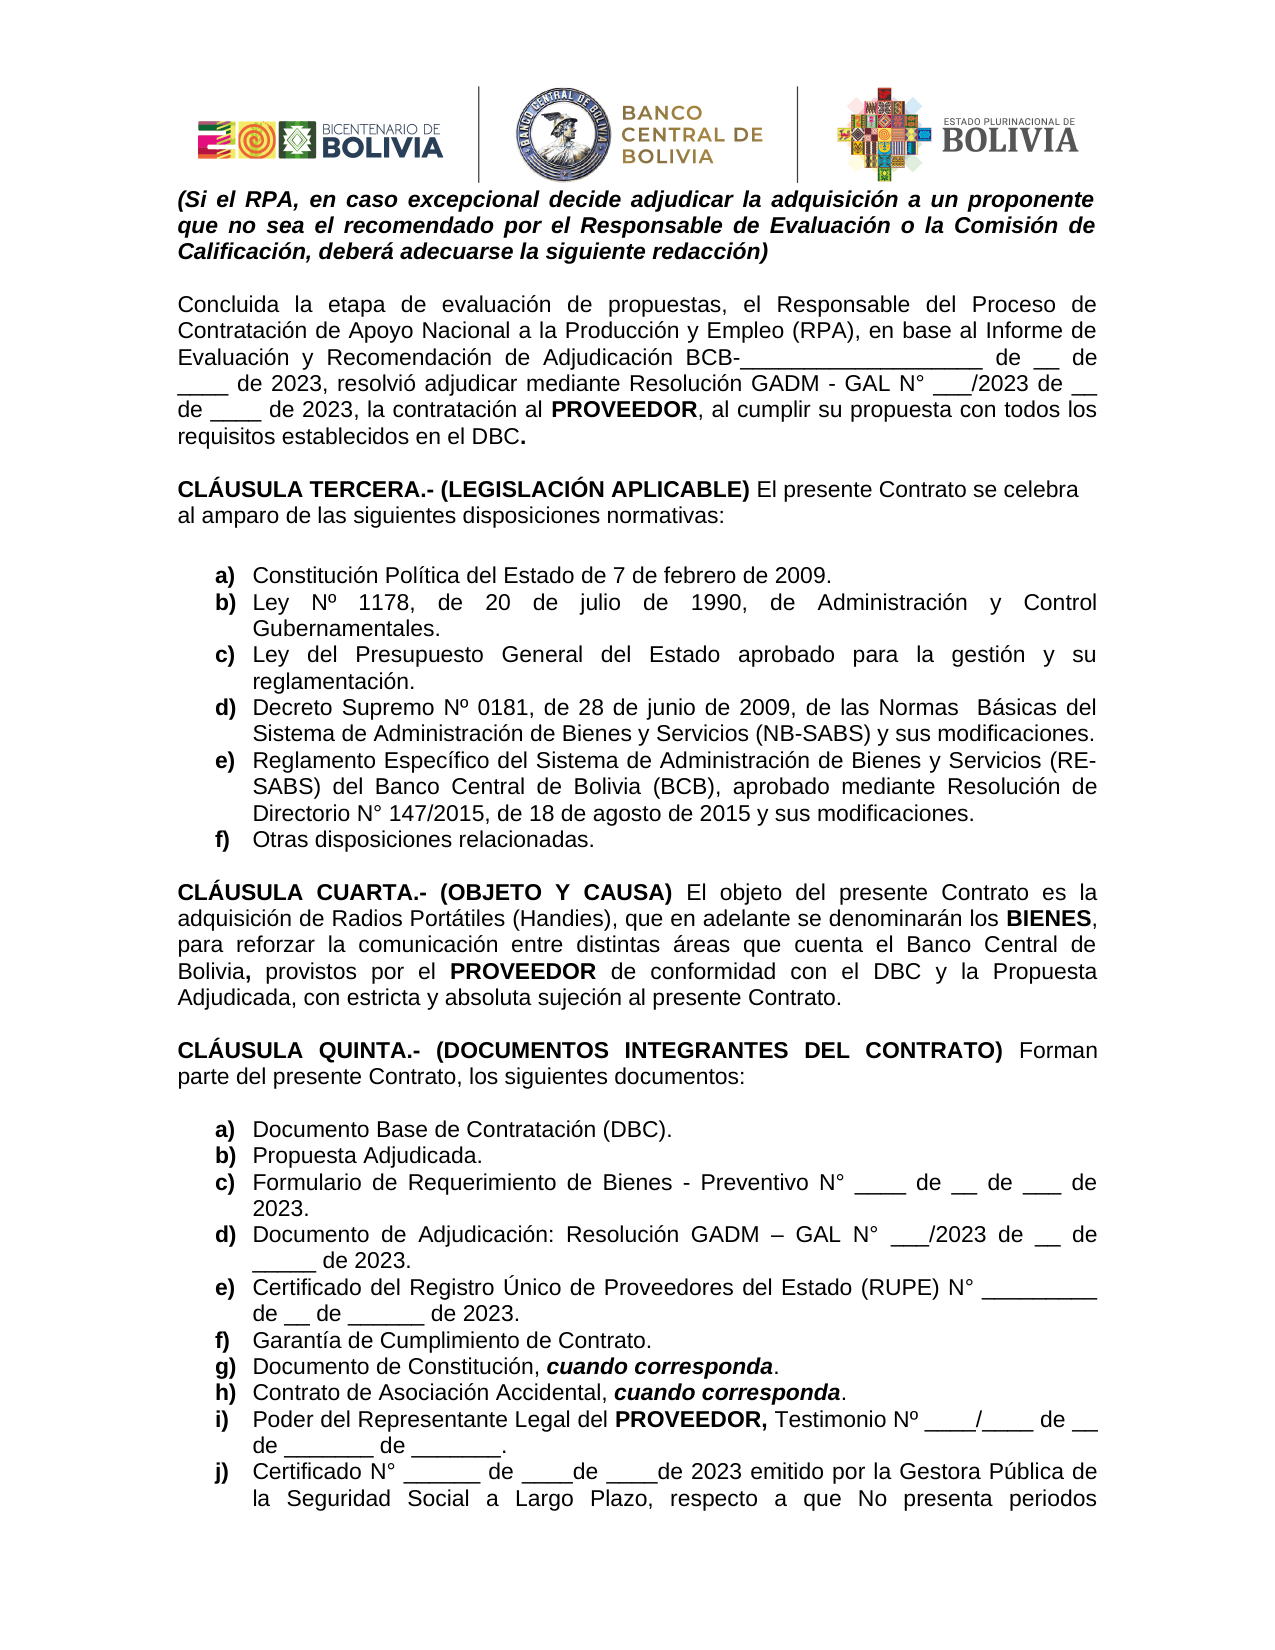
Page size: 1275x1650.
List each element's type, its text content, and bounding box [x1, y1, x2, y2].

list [215, 1458, 1098, 1511]
text (Si el RPA, en caso excepcional decide adjudicar la adquisición a un proponente que no sea el recomendado por el Responsable de Evaluación o la Comisión de Calificación, deberá adecuarse la siguiente redacción) [177, 133, 1098, 265]
list Documento de Constitución, cuando corresponda. [215, 1353, 1098, 1379]
list Propuesta Adjudicada. [215, 1142, 1098, 1168]
list Reglamento Específico del Sistema de Administración de Bienes y Servicios (RE-SABS) del Banco Central de Bolivia (BCB), aprobado mediante Resolución de Directorio N° 147/2015, de 18 de agosto de 2015 y sus modificaciones. [215, 747, 1098, 826]
list Poder del Representante Legal del PROVEEDOR, Testimonio Nº ____/____ de __ de _______ de _______. [215, 1406, 1098, 1458]
list Ley del Presupuesto General del Estado aprobado para la gestión y su reglamentación. [215, 641, 1098, 694]
text CLÁUSULA CUARTA.- (OBJETO Y CAUSA) El objeto del presente Contrato es la adquisición de Radios Portátiles (Handies), que en adelante se denominarán los BIENES, para reforzar la comunicación entre distintas áreas que cuenta el Banco Central de Bolivia, provistos por el PROVEEDOR de conformidad con el DBC y la Propuesta Adjudicada, con estricta y absoluta sujeción al presente Contrato. [177, 878, 1098, 1010]
text CLÁUSULA QUINTA.- (DOCUMENTOS INTEGRANTES DEL CONTRATO) Forman parte del presente Contrato, los siguientes documentos: [177, 1037, 1098, 1089]
list Documento Base de Contratación (DBC). [215, 1116, 1098, 1142]
list Contrato de Asociación Accidental, cuando corresponda. [215, 1379, 1098, 1406]
list Certificado del Registro Único de Proveedores del Estado (RUPE) N° _________ de __ de ______ de 2023. [215, 1274, 1098, 1327]
list Ley Nº 1178, de 20 de julio de 1990, de Administración y Control Gubernamentales. [215, 589, 1098, 641]
text CLÁUSULA TERCERA.- (LEGISLACIÓN APLICABLE) El presente Contrato se celebra al amparo de las siguientes disposiciones normativas: [177, 476, 1098, 528]
text Concluida la etapa de evaluación de propuestas, el Responsable del Proceso de Contratación de Apoyo Nacional a la Producción y Empleo (RPA), en base al Informe de Evaluación y Recomendación de Adjudicación BCB-___________________ de __ de ____ de 2023, resolvió adjudicar mediante Resolución GADM - GAL N° ___/2023 de __ de ____ de 2023, la contratación al PROVEEDOR, al cumplir su propuesta con todos los requisitos establecidos en el DBC. [177, 291, 1098, 449]
list Garantía de Cumplimiento de Contrato. [215, 1327, 1098, 1353]
list Constitución Política del Estado de 7 de febrero de 2009. [215, 562, 1098, 589]
list Formulario de Requerimiento de Bienes - Preventivo N° ____ de __ de ___ de 2023. [215, 1168, 1098, 1221]
picture [0, 2, 1275, 186]
list Decreto Supremo Nº 0181, de 28 de junio de 2009, de las Normas Básicas del Sistema de Administración de Bienes y Servicios (NB-SABS) y sus modificaciones. [215, 694, 1098, 747]
list Documento de Adjudicación: Resolución GADM – GAL N° ___/2023 de __ de _____ de 2023. [215, 1221, 1098, 1274]
list Otras disposiciones relacionadas. [215, 826, 1098, 852]
